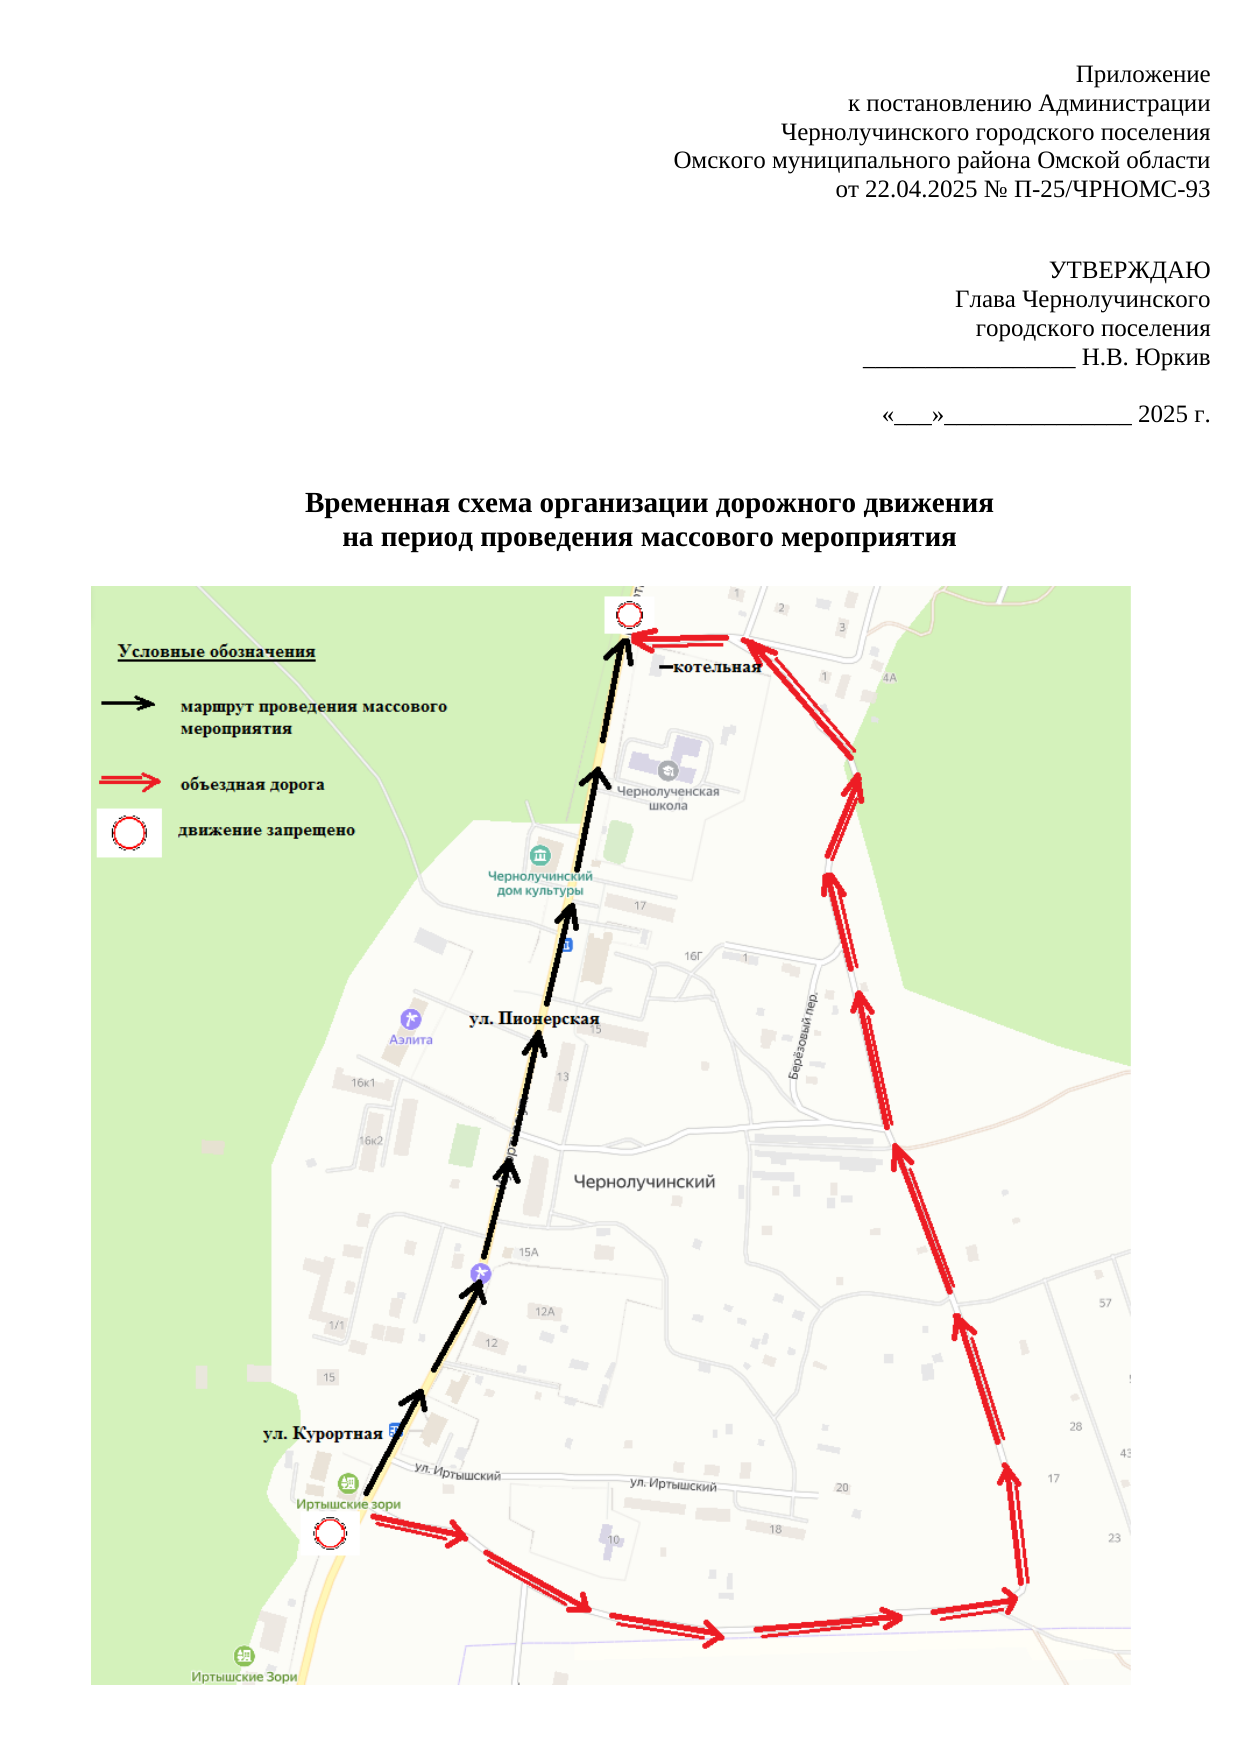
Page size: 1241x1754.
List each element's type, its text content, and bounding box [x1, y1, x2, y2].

text «___»_______________ 2025 г. [89, 399, 1211, 428]
text городского поселения [89, 313, 1211, 342]
text Приложение [89, 59, 1211, 88]
text УТВЕРЖДАЮ [89, 256, 1211, 284]
text Временная схема организации дорожного движения [89, 486, 1211, 519]
text от 22.04.2025 № П-25/ЧРНОМС-93 [89, 174, 1211, 203]
text на период проведения массового мероприятия [89, 519, 1211, 553]
text к постановлению Администрации [89, 88, 1211, 117]
subtitle Омского муниципального района Омской области [89, 145, 1211, 174]
picture [91, 586, 1209, 1685]
text Глава Чернолучинского [89, 284, 1211, 313]
text Чернолучинского городского поселения [89, 117, 1211, 145]
text _________________ Н.В. Юркив [89, 342, 1211, 371]
